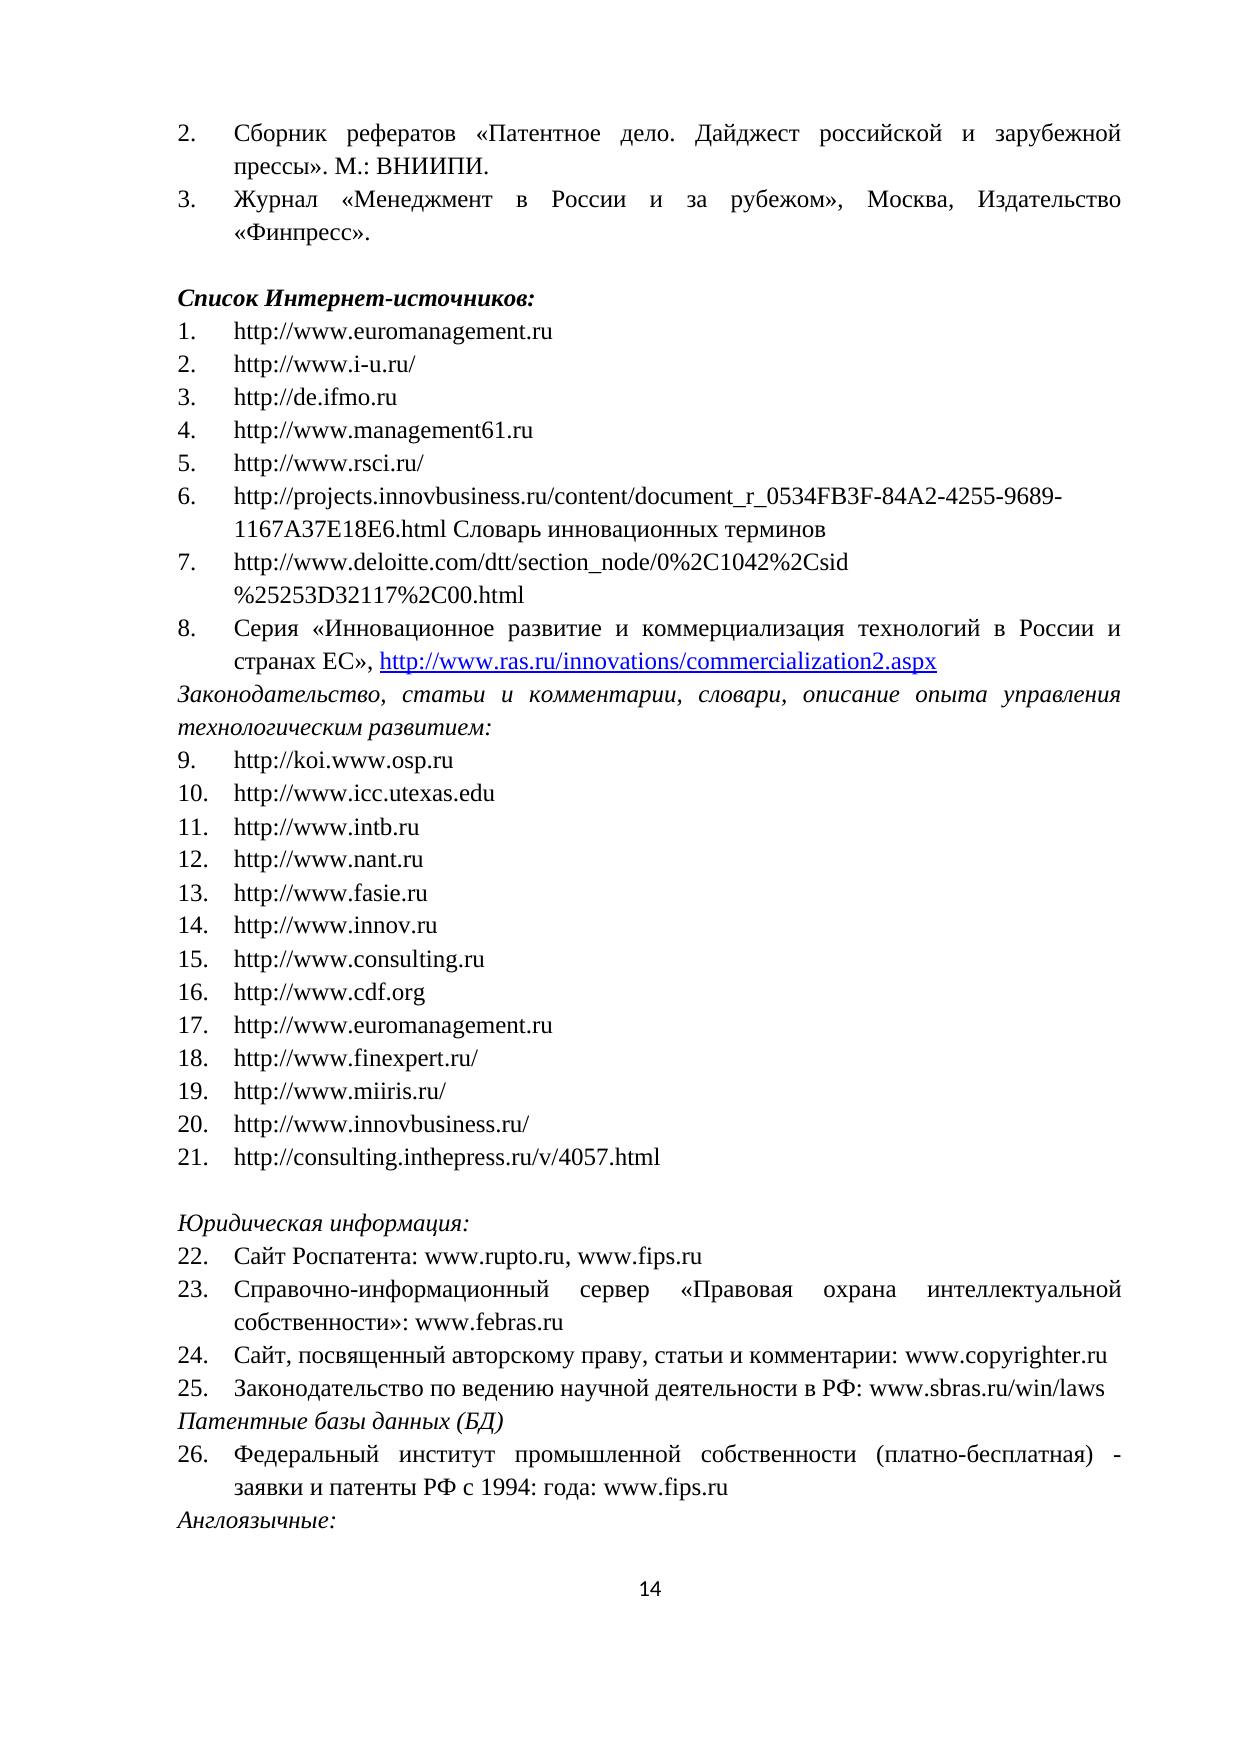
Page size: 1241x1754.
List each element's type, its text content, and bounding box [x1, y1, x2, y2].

text Патентные базы данных (БД) [177, 1406, 1122, 1435]
list http://consulting.inthepress.ru/v/4057.html [177, 1142, 1122, 1171]
list Сайт, посвященный авторскому праву, статьи и комментарии: www.copyrighter.ru [177, 1340, 1122, 1369]
text Юридическая информация: [177, 1208, 1122, 1237]
list http://www.intb.ru [177, 812, 1122, 840]
list http://www.icc.utexas.edu [177, 778, 1122, 807]
list http://www.euromanagement.ru [177, 316, 1122, 345]
list http://www.consulting.ru [177, 944, 1122, 972]
list http://www.management61.ru [177, 415, 1122, 444]
list http://www.rsci.ru/ [177, 448, 1122, 477]
list Серия «Инновационное развитие и коммерциализация технологий в России и странах ЕС», http://www.ras.ru/innovations/commercialization2.aspx [177, 613, 1122, 675]
list http://www.euromanagement.ru [177, 1010, 1122, 1038]
list http://de.ifmo.ru [177, 382, 1122, 411]
list http://www.deloitte.com/dtt/section_node/0%2C1042%2Csid%25253D32117%2C00.html [177, 547, 1122, 609]
list http://www.cdf.org [177, 977, 1122, 1005]
list Законодательство по ведению научной деятельности в РФ: www.sbras.ru/win/laws [177, 1373, 1122, 1402]
text Англоязычные: [177, 1505, 1122, 1534]
list http://koi.www.osp.ru [177, 746, 1122, 774]
text Законодательство, статьи и комментарии, словари, описание опыта управления технологическим развитием: [177, 679, 1122, 741]
list http://www.finexpert.ru/ [177, 1043, 1122, 1071]
list Федеральный институт промышленной собственности (платно-бесплатная) - заявки и патенты РФ с 1994: года: www.fips.ru [177, 1439, 1122, 1501]
list http://www.innovbusiness.ru/ [177, 1109, 1122, 1137]
list Сайт Роспатента: www.rupto.ru, www.fips.ru [177, 1241, 1122, 1269]
list http://www.innov.ru [177, 911, 1122, 939]
list http://www.nant.ru [177, 844, 1122, 873]
list Сборник рефератов «Патентное дело. Дайджест российской и зарубежной прессы». М.: ВНИИПИ. [177, 118, 1122, 180]
list Журнал «Менеджмент в России и за рубежом», Москва, Издательство «Финпресс». [177, 184, 1122, 246]
list http://www.i-u.ru/ [177, 349, 1122, 378]
list http://projects.innovbusiness.ru/content/document_r_0534FB3F-84A2-4255-9689-1167A37E18E6.html Словарь инновационных терминов [177, 481, 1122, 543]
list http://www.fasie.ru [177, 878, 1122, 906]
list Справочно-информационный сервер «Правовая охрана интеллектуальной собственности»: www.febras.ru [177, 1274, 1122, 1336]
list http://www.miiris.ru/ [177, 1076, 1122, 1104]
text Список Интернет-источников: [177, 283, 1122, 312]
